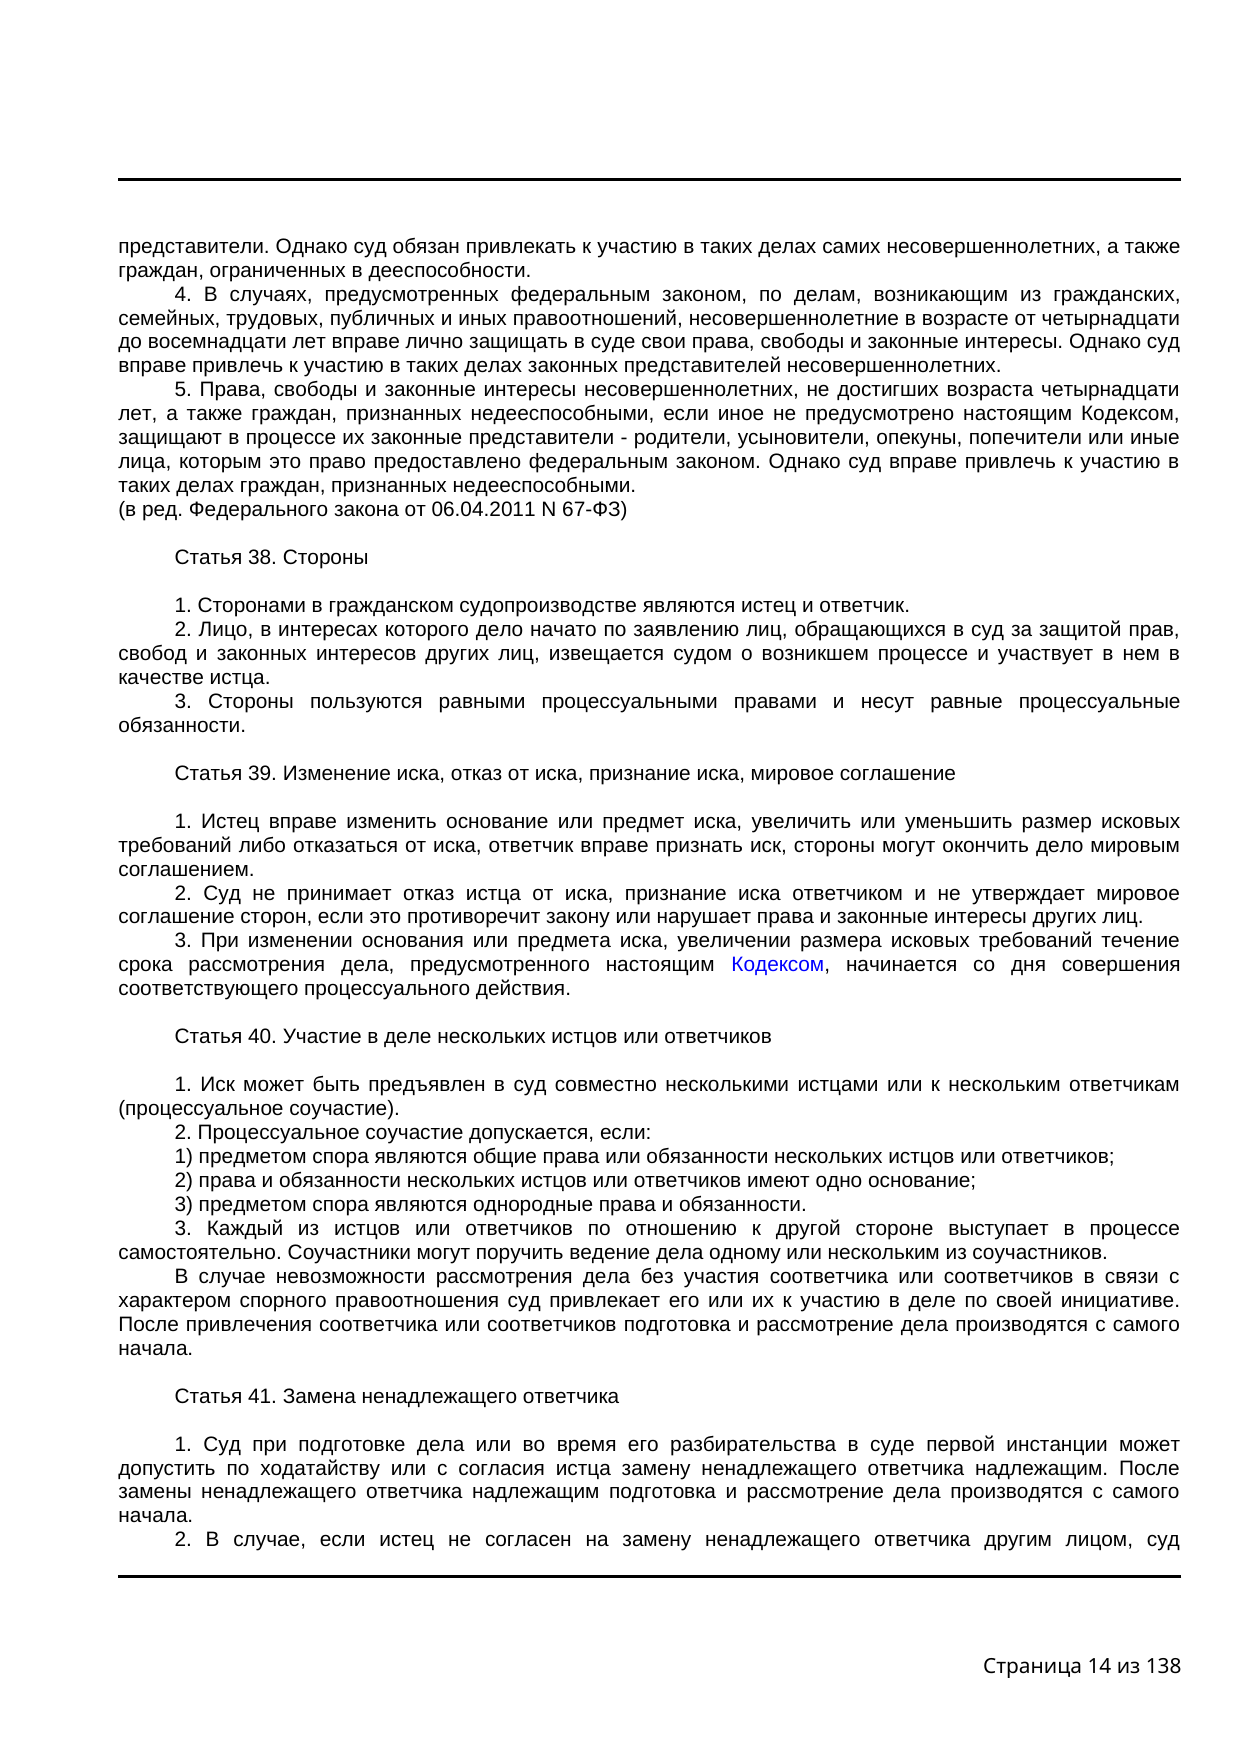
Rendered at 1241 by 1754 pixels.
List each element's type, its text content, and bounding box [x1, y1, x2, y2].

text 1. Сторонами в гражданском судопроизводстве являются истец и ответчик. [118, 593, 1181, 617]
text 2) права и обязанности нескольких истцов или ответчиков имеют одно основание; [118, 1168, 1181, 1192]
text 1. Иск может быть предъявлен в суд совместно несколькими истцами или к нескольким ответчикам (процессуальное соучастие). [118, 1072, 1181, 1120]
text Статья 41. Замена ненадлежащего ответчика [118, 1383, 1181, 1407]
text Статья 40. Участие в деле нескольких истцов или ответчиков [118, 1024, 1181, 1048]
text Статья 39. Изменение иска, отказ от иска, признание иска, мировое соглашение [118, 761, 1181, 784]
text 4. В случаях, предусмотренных федеральным законом, по делам, возникающим из гражданских, семейных, трудовых, публичных и иных правоотношений, несовершеннолетние в возрасте от четырнадцати до восемнадцати лет вправе лично защищать в суде свои права, свободы и законные интересы. Однако суд вправе привлечь к участию в таких делах законных представителей несовершеннолетних. [118, 281, 1181, 377]
text 1. Суд при подготовке дела или во время его разбирательства в суде первой инстанции может допустить по ходатайству или с согласия истца замену ненадлежащего ответчика надлежащим. После замены ненадлежащего ответчика надлежащим подготовка и рассмотрение дела производятся с самого начала. [118, 1431, 1181, 1527]
text 3. При изменении основания или предмета иска, увеличении размера исковых требований течение срока рассмотрения дела, предусмотренного настоящим Кодексом, начинается со дня совершения соответствующего процессуального действия. [118, 928, 1181, 1000]
text 1) предметом спора являются общие права или обязанности нескольких истцов или ответчиков; [118, 1144, 1181, 1168]
text (в ред. Федерального закона от 06.04.2011 N 67-ФЗ) [118, 497, 1181, 521]
text 3. Каждый из истцов или ответчиков по отношению к другой стороне выступает в процессе самостоятельно. Соучастники могут поручить ведение дела одному или нескольким из соучастников. [118, 1216, 1181, 1264]
text 2. Суд не принимает отказ истца от иска, признание иска ответчиком и не утверждает мировое соглашение сторон, если это противоречит закону или нарушает права и законные интересы других лиц. [118, 880, 1181, 928]
text 1. Истец вправе изменить основание или предмет иска, увеличить или уменьшить размер исковых требований либо отказаться от иска, ответчик вправе признать иск, стороны могут окончить дело мировым соглашением. [118, 808, 1181, 880]
text 2. Лицо, в интересах которого дело начато по заявлению лиц, обращающихся в суд за защитой прав, свобод и законных интересов других лиц, извещается судом о возникшем процессе и участвует в нем в качестве истца. [118, 617, 1181, 689]
text Статья 38. Стороны [118, 545, 1181, 569]
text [118, 1527, 1181, 1551]
text 3. Стороны пользуются равными процессуальными правами и несут равные процессуальные обязанности. [118, 689, 1181, 737]
text 5. Права, свободы и законные интересы несовершеннолетних, не достигших возраста четырнадцати лет, а также граждан, признанных недееспособными, если иное не предусмотрено настоящим Кодексом, защищают в процессе их законные представители - родители, усыновители, опекуны, попечители или иные лица, которым это право предоставлено федеральным законом. Однако суд вправе привлечь к участию в таких делах граждан, признанных недееспособными. [118, 377, 1181, 497]
text 2. Процессуальное соучастие допускается, если: [118, 1120, 1181, 1144]
text В случае невозможности рассмотрения дела без участия соответчика или соответчиков в связи с характером спорного правоотношения суд привлекает его или их к участию в деле по своей инициативе. После привлечения соответчика или соответчиков подготовка и рассмотрение дела производятся с самого начала. [118, 1264, 1181, 1359]
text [118, 233, 1181, 281]
text 3) предметом спора являются однородные права и обязанности. [118, 1192, 1181, 1216]
